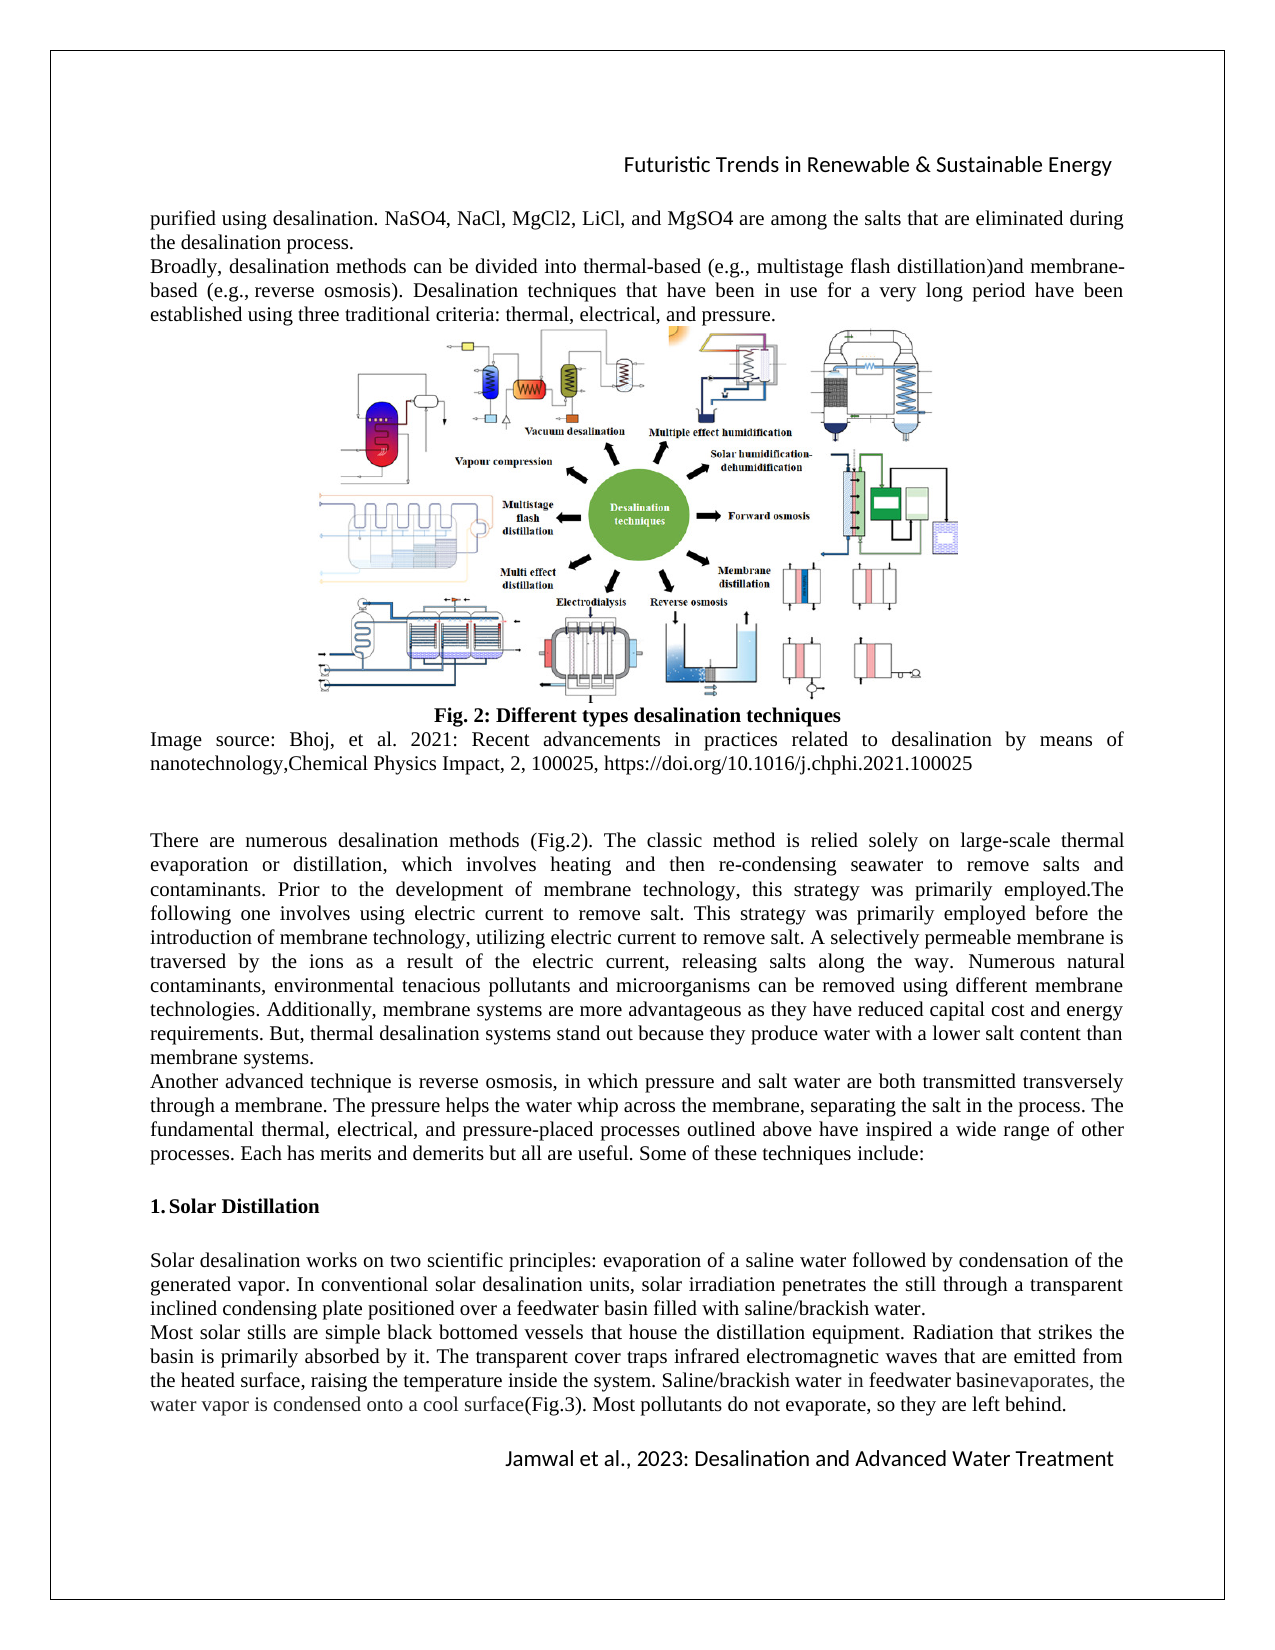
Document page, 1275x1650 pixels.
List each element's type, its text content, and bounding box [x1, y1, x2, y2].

text Solar desalination works on two scientific principles: evaporation of a saline water followed by condensation of the generated vapor. In conventional solar desalination units, solar irradiation penetrates the still through a transparent inclined condensing plate positioned over a feedwater basin filled with saline/brackish water. [150, 1248, 1125, 1320]
subtitle Broadly, desalination methods can be divided into thermal-based (e.g., multistage flash distillation)and membrane-based (e.g., reverse osmosis). Desalination techniques that have been in use for a very long period have been established using three traditional criteria: thermal, electrical, and pressure. [150, 254, 1125, 326]
subtitle There are numerous desalination methods (Fig.2). The classic method is relied solely on large-scale thermal evaporation or distillation, which involves heating and then re-condensing seawater to remove salts and contaminants. Prior to the development of membrane technology, this strategy was primarily employed.The following one involves using electric current to remove salt. This strategy was primarily employed before the introduction of membrane technology, utilizing electric current to remove salt. A selectively permeable membrane is traversed by the ions as a result of the electric current, releasing salts along the way. Numerous natural contaminants, environmental tenacious pollutants and microorganisms can be removed using different membrane technologies. Additionally, membrane systems are more advantageous as they have reduced capital cost and energy requirements. But, thermal desalination systems stand out because they produce water with a lower salt content than membrane systems. [150, 828, 1125, 1069]
list Solar Distillation [150, 1194, 1125, 1218]
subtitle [150, 206, 1125, 254]
text Most solar stills are simple black bottomed vessels that house the distillation equipment. Radiation that strikes the basin is primarily absorbed by it. The transparent cover traps infrared electromagnetic waves that are emitted from the heated surface, raising the temperature inside the system. Saline/brackish water in feedwater basinevaporates, the water vapor is condensed onto a cool surface(Fig.3). Most pollutants do not evaporate, so they are left behind. [150, 1320, 1125, 1416]
subtitle Fig. 2: Different types desalination techniques [150, 703, 1125, 727]
subtitle Another advanced technique is reverse osmosis, in which pressure and salt water are both transmitted transversely through a membrane. The pressure helps the water whip across the membrane, separating the salt in the process. The fundamental thermal, electrical, and pressure-placed processes outlined above have inspired a wide range of other processes. Each has merits and demerits but all are useful. Some of these techniques include: [150, 1069, 1125, 1165]
picture [317, 326, 958, 703]
subtitle Image source: Bhoj, et al. 2021: Recent advancements in practices related to desalination by means of nanotechnology,Chemical Physics Impact, 2, 100025, https://doi.org/10.1016/j.chphi.2021.100025 [150, 727, 1125, 775]
